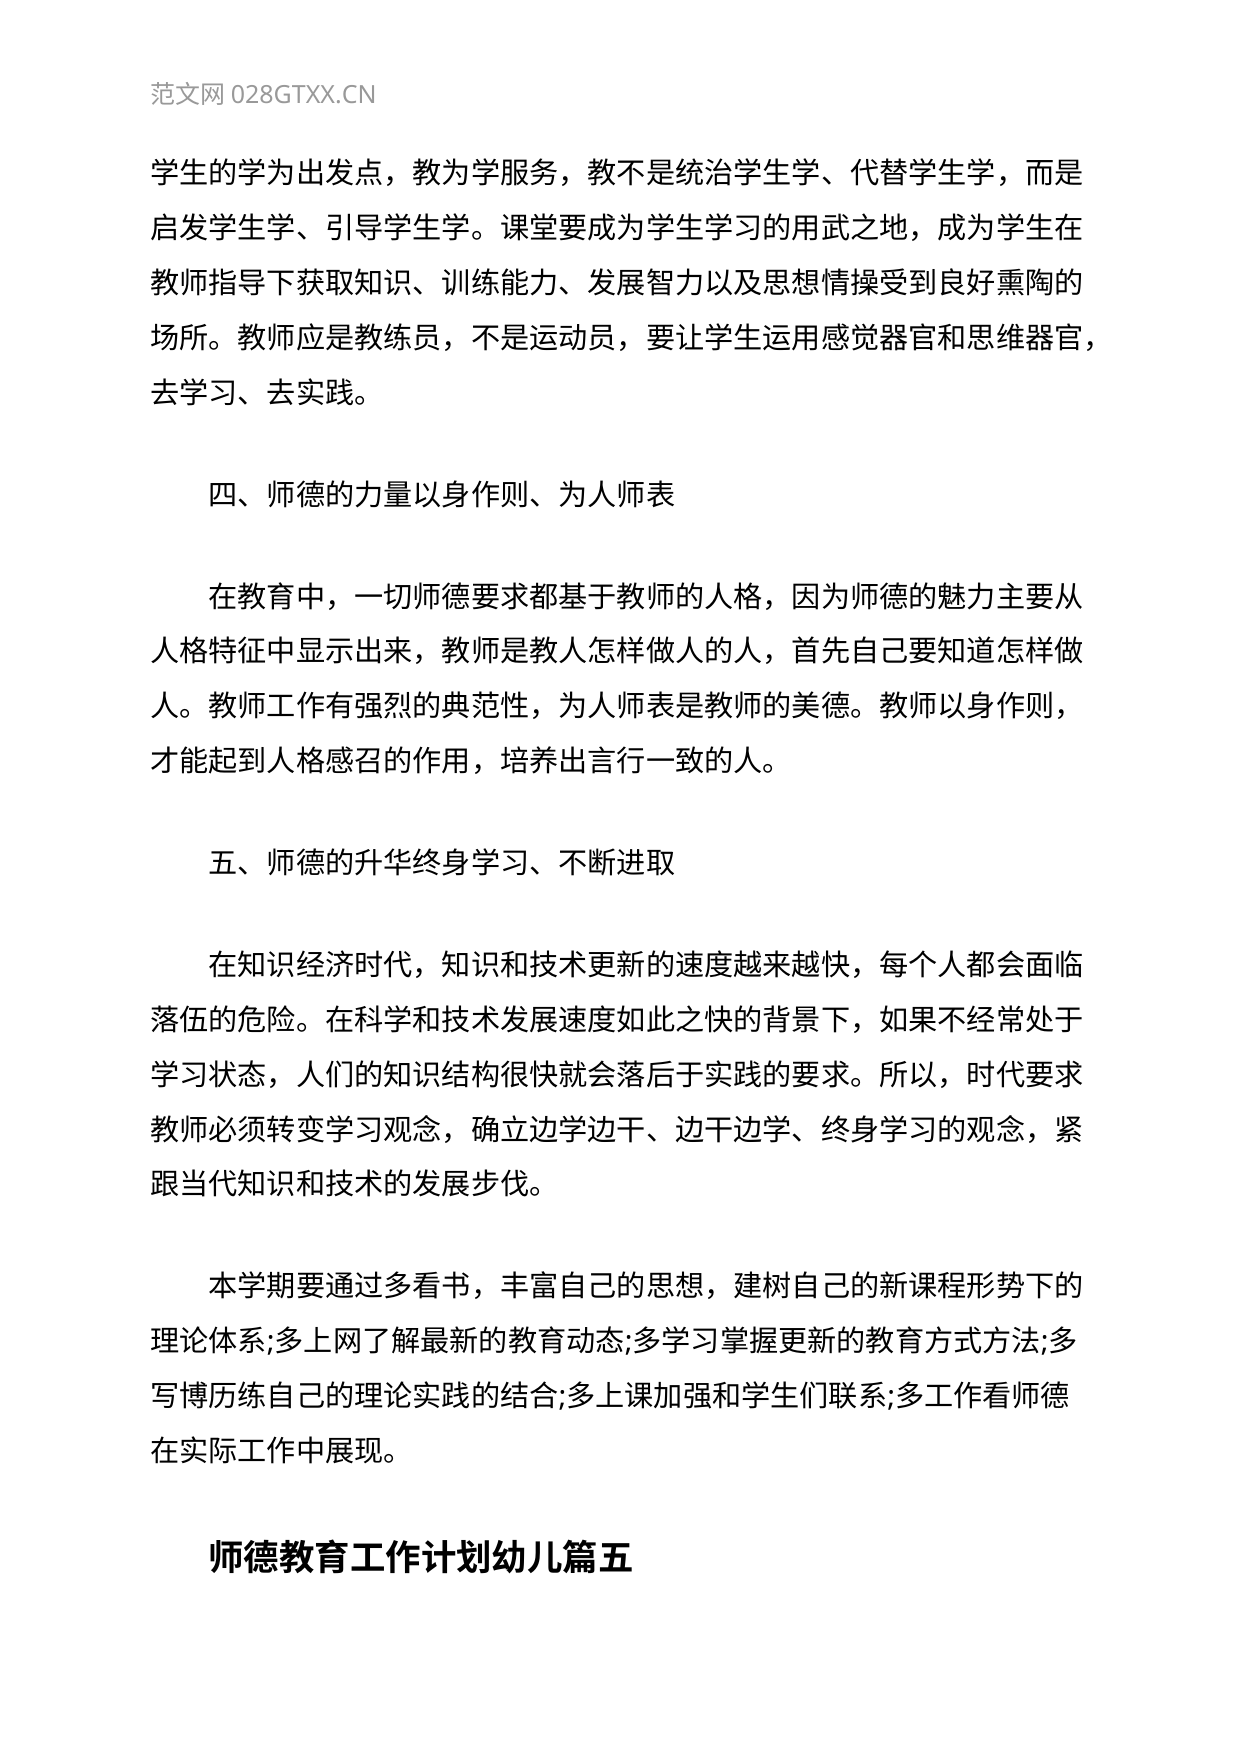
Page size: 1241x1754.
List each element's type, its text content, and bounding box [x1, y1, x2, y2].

text 四、师德的力量以身作则、为人师表 [150, 471, 1090, 514]
text 在知识经济时代，知识和技术更新的速度越来越快，每个人都会面临落伍的危险。在科学和技术发展速度如此之快的背景下，如果不经常处于学习状态，人们的知识结构很快就会落后于实践的要求。所以，时代要求教师必须转变学习观念，确立边学边干、边干边学、终身学习的观念，紧跟当代知识和技术的发展步伐。 [150, 941, 1090, 1203]
text 在教育中，一切师德要求都基于教师的人格，因为师德的魅力主要从人格特征中显示出来，教师是教人怎样做人的人，首先自己要知道怎样做人。教师工作有强烈的典范性，为人师表是教师的美德。教师以身作则，才能起到人格感召的作用，培养出言行一致的人。 [150, 573, 1090, 780]
text 师德教育工作计划幼儿篇五 [150, 1529, 1090, 1581]
text 五、师德的升华终身学习、不断进取 [150, 839, 1090, 882]
text 本学期要通过多看书，丰富自己的思想，建树自己的新课程形势下的理论体系;多上网了解最新的教育动态;多学习掌握更新的教育方式方法;多写博历练自己的理论实践的结合;多上课加强和学生们联系;多工作看师德在实际工作中展现。 [150, 1263, 1090, 1470]
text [150, 150, 1090, 412]
